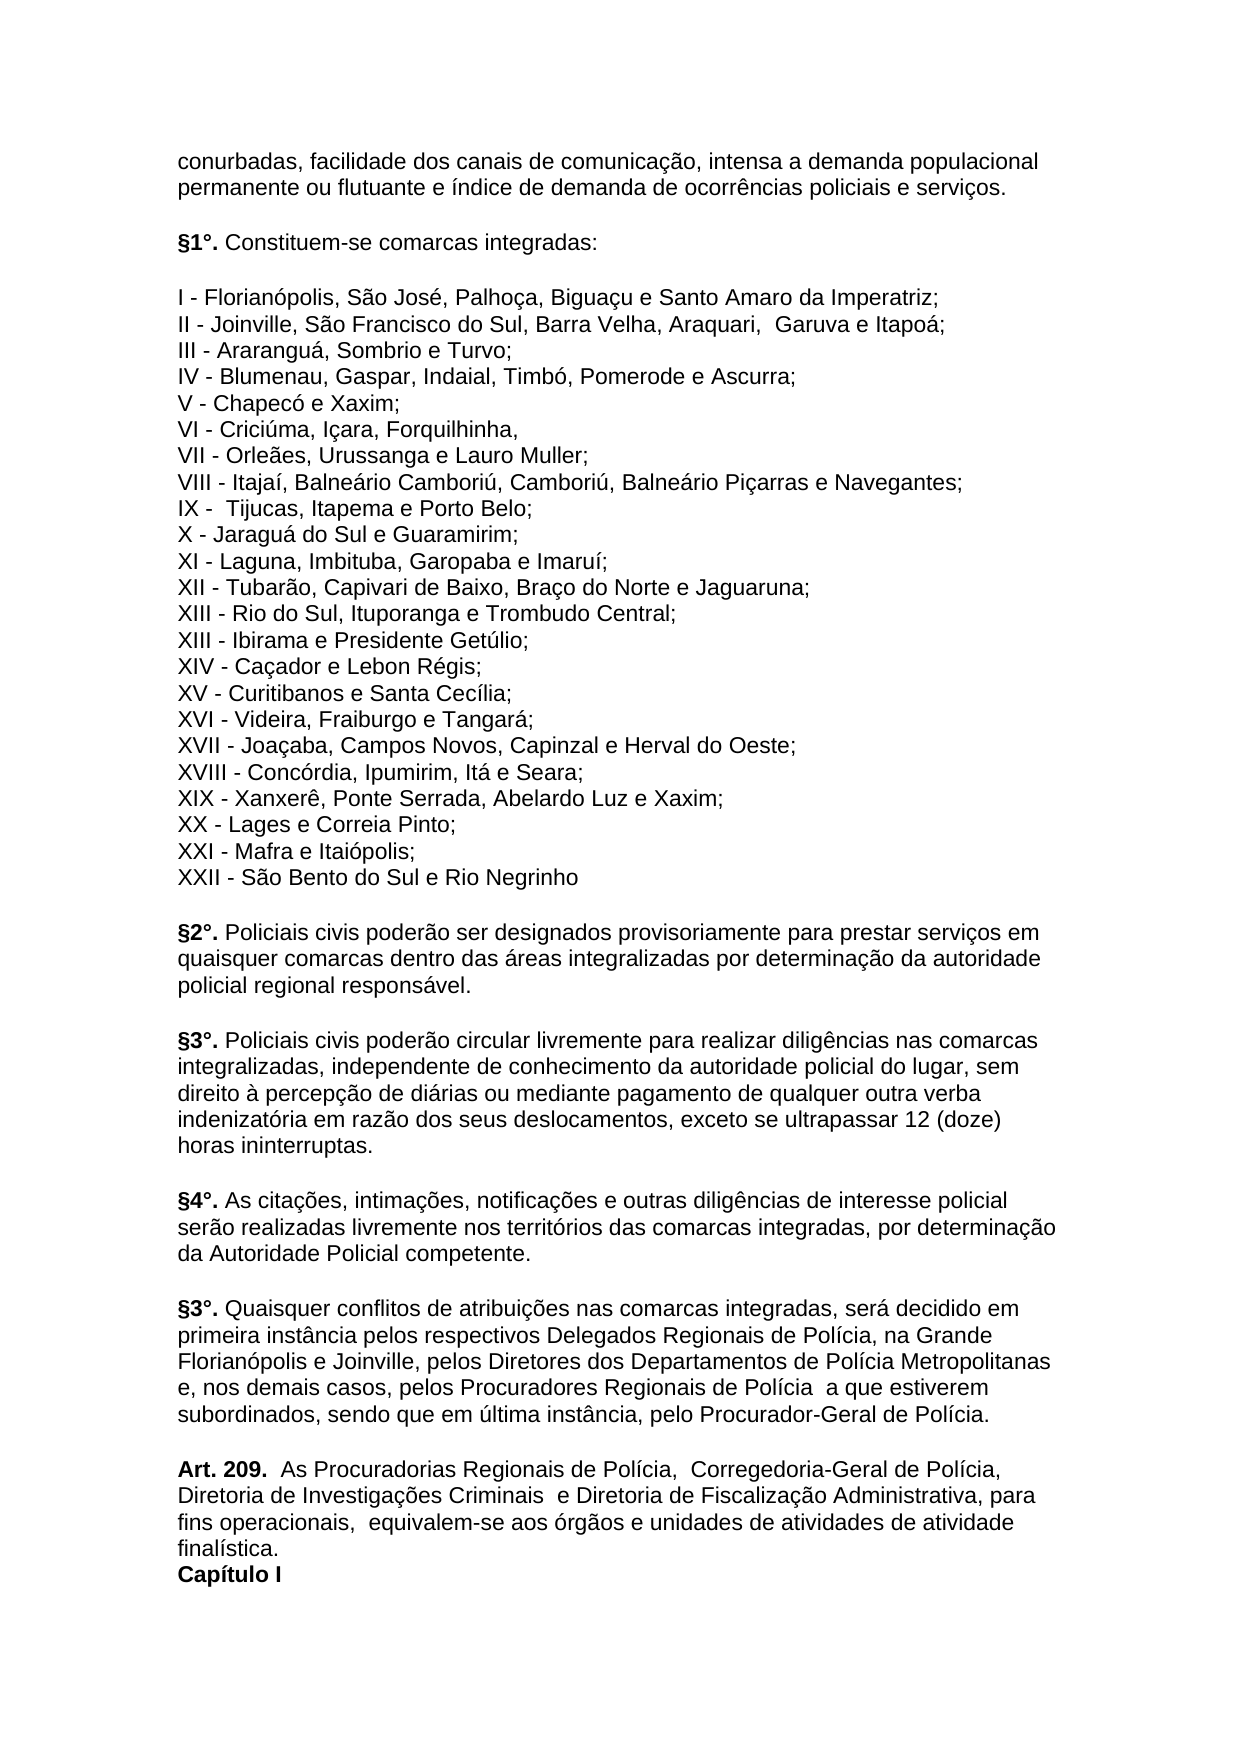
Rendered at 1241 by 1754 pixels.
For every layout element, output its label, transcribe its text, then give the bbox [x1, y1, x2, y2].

text VIII - Itajaí, Balneário Camboriú, Camboriú, Balneário Piçarras e Navegantes; [177, 469, 1063, 495]
text Capítulo I [177, 1561, 1063, 1587]
text XIX - Xanxerê, Ponte Serrada, Abelardo Luz e Xaxim; [177, 785, 1063, 811]
text §2°. Policiais civis poderão ser designados provisoriamente para prestar serviços em quaisquer comarcas dentro das áreas integralizadas por determinação da autoridade policial regional responsável. [177, 919, 1063, 998]
text XIV - Caçador e Lebon Régis; [177, 653, 1063, 679]
text XXII - São Bento do Sul e Rio Negrinho [177, 864, 1063, 890]
text Art. 209. As Procuradorias Regionais de Polícia, Corregedoria-Geral de Polícia, Diretoria de Investigações Criminais e Diretoria de Fiscalização Administrativa, para fins operacionais, equivalem-se aos órgãos e unidades de atividades de atividade finalística. [177, 1456, 1063, 1561]
text XV - Curitibanos e Santa Cecília; [177, 679, 1063, 706]
text V - Chapecó e Xaxim; [177, 389, 1063, 416]
text XXI - Mafra e Itaiópolis; [177, 838, 1063, 864]
text §3°. Policiais civis poderão circular livremente para realizar diligências nas comarcas integralizadas, independente de conhecimento da autoridade policial do lugar, sem direito à percepção de diárias ou mediante pagamento de qualquer outra verba indenizatória em razão dos seus deslocamentos, exceto se ultrapassar 12 (doze) horas ininterruptas. [177, 1027, 1063, 1159]
text XVII - Joaçaba, Campos Novos, Capinzal e Herval do Oeste; [177, 732, 1063, 758]
text §4°. As citações, intimações, notificações e outras diligências de interesse policial serão realizadas livremente nos territórios das comarcas integradas, por determinação da Autoridade Policial competente. [177, 1187, 1063, 1266]
text XIII - Ibirama e Presidente Getúlio; [177, 627, 1063, 653]
text XX - Lages e Correia Pinto; [177, 811, 1063, 838]
text VI - Criciúma, Içara, Forquilhinha, [177, 416, 1063, 442]
text XIII - Rio do Sul, Ituporanga e Trombudo Central; [177, 600, 1063, 627]
text IX - Tijucas, Itapema e Porto Belo; [177, 495, 1063, 521]
text XII - Tubarão, Capivari de Baixo, Braço do Norte e Jaguaruna; [177, 574, 1063, 600]
text XI - Laguna, Imbituba, Garopaba e Imaruí; [177, 548, 1063, 574]
text I - Florianópolis, São José, Palhoça, Biguaçu e Santo Amaro da Imperatriz; [177, 284, 1063, 311]
text X - Jaraguá do Sul e Guaramirim; [177, 521, 1063, 548]
text XVIII - Concórdia, Ipumirim, Itá e Seara; [177, 758, 1063, 785]
text §1°. Constituem-se comarcas integradas: [177, 229, 1063, 255]
text VII - Orleães, Urussanga e Lauro Muller; [177, 442, 1063, 469]
text IV - Blumenau, Gaspar, Indaial, Timbó, Pomerode e Ascurra; [177, 363, 1063, 389]
text §3°. Quaisquer conflitos de atribuições nas comarcas integradas, será decidido em primeira instância pelos respectivos Delegados Regionais de Polícia, na Grande Florianópolis e Joinville, pelos Diretores dos Departamentos de Polícia Metropolitanas e, nos demais casos, pelos Procuradores Regionais de Polícia a que estiverem subordinados, sendo que em última instância, pelo Procurador-Geral de Polícia. [177, 1295, 1063, 1427]
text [177, 148, 1063, 200]
text II - Joinville, São Francisco do Sul, Barra Velha, Araquari, Garuva e Itapoá; [177, 311, 1063, 337]
text III - Araranguá, Sombrio e Turvo; [177, 337, 1063, 363]
text XVI - Videira, Fraiburgo e Tangará; [177, 706, 1063, 732]
